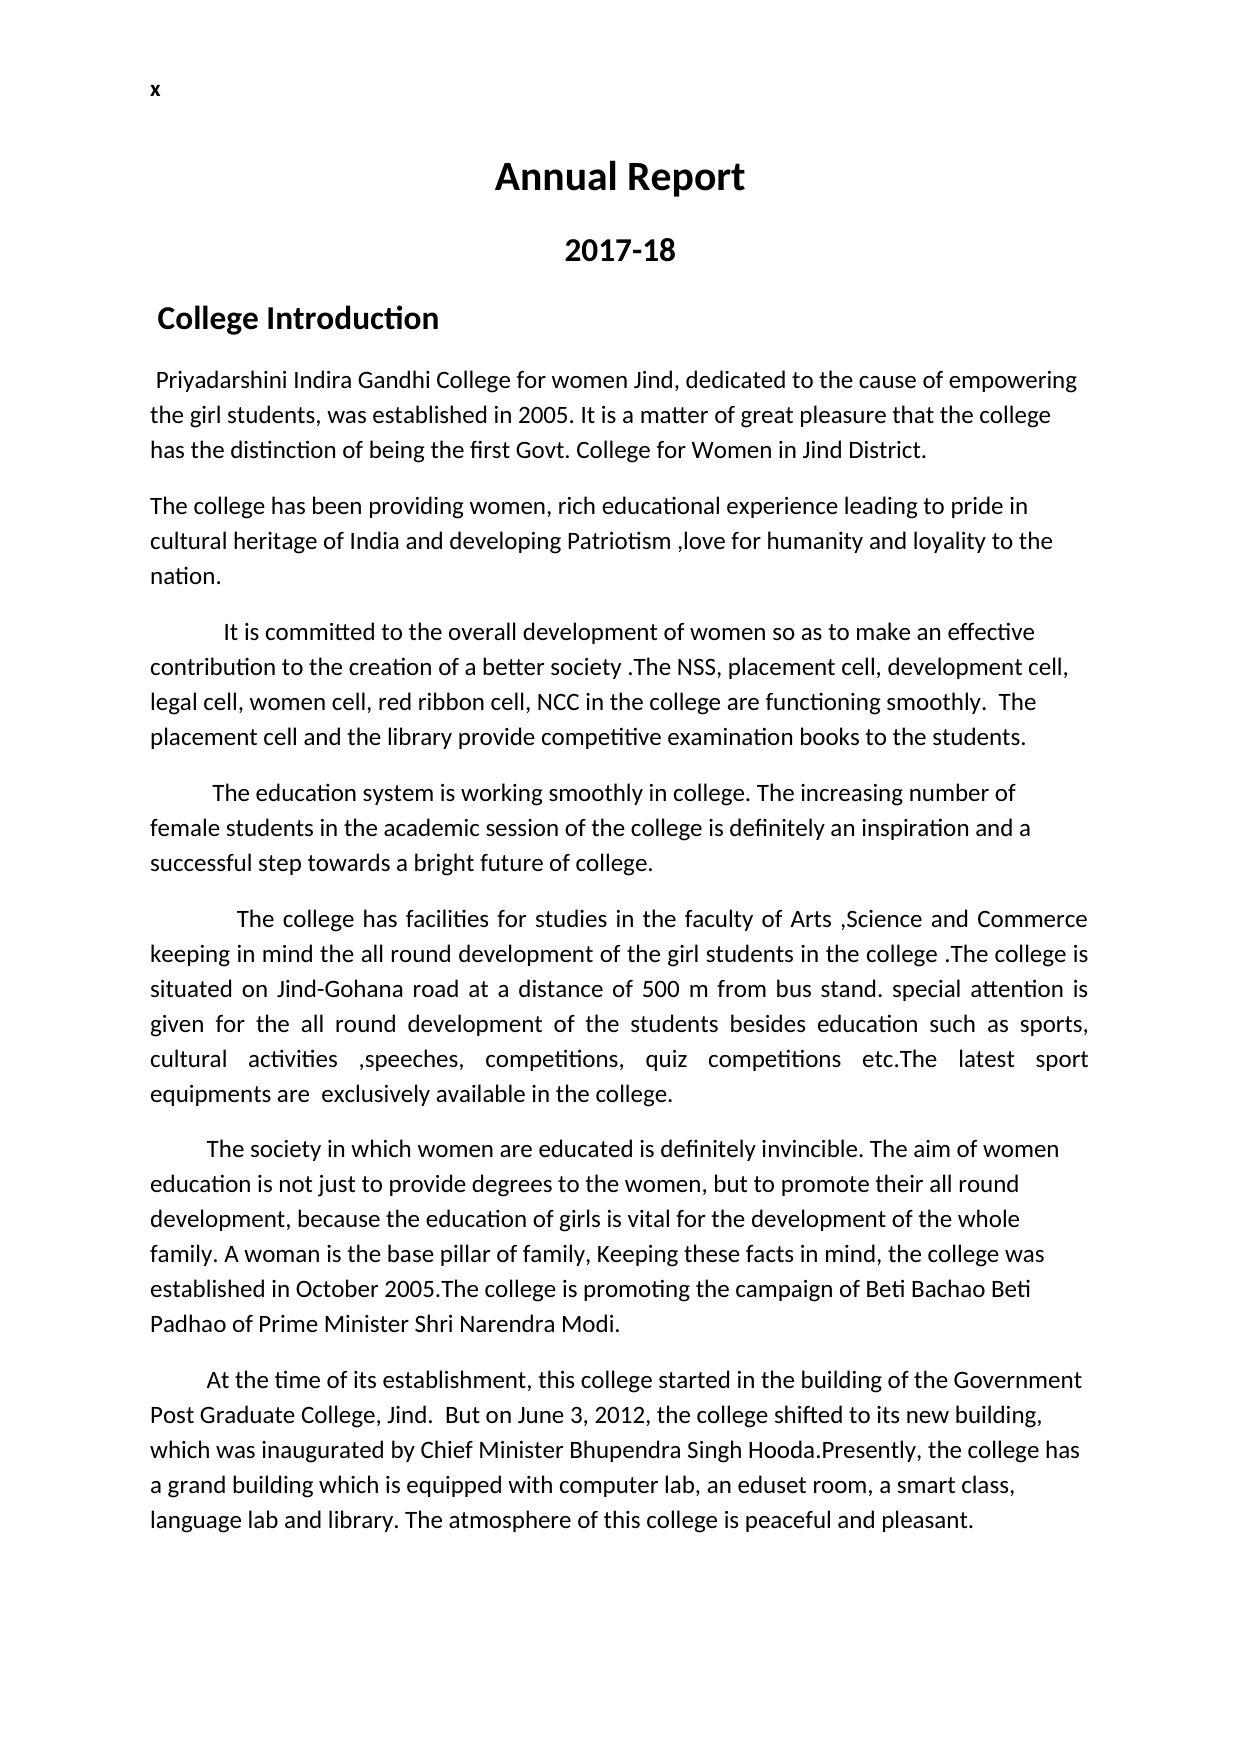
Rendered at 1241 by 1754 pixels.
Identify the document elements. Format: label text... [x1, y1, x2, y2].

text At the time of its establishment, this college started in the building of the Government Post Graduate College, Jind. But on June 3, 2012, the college shifted to its new building, which was inaugurated by Chief Minister Bhupendra Singh Hooda.Presently, the college has a grand building which is equipped with computer lab, an eduset room, a smart class, language lab and library. The atmosphere of this college is peaceful and pleasant. [150, 1364, 1090, 1535]
text 2017-18 [150, 229, 1090, 270]
text Priyadarshini Indira Gandhi College for women Jind, dedicated to the cause of empowering the girl students, was established in 2005. It is a matter of great pleasure that the college has the distinction of being the first Govt. College for Women in Jind District. [150, 364, 1090, 465]
text Annual Report [150, 150, 1090, 201]
text The college has facilities for studies in the faculty of Arts ,Science and Commerce keeping in mind the all round development of the girl students in the college .The college is situated on Jind-Gohana road at a distance of 500 m from bus stand. special attention is given for the all round development of the students besides education such as sports, cultural activities ,speeches, competitions, quiz competitions etc.The latest sport equipments are exclusively available in the college. [150, 903, 1090, 1108]
text The college has been providing women, rich educational experience leading to pride in cultural heritage of India and developing Patriotism ,love for humanity and loyality to the nation. [150, 490, 1090, 591]
text The education system is working smoothly in college. The increasing number of female students in the academic session of the college is definitely an inspiration and a successful step towards a bright future of college. [150, 777, 1090, 877]
text College Introduction [150, 297, 1090, 338]
text The society in which women are educated is definitely invincible. The aim of women education is not just to provide degrees to the women, but to promote their all round development, because the education of girls is vital for the development of the whole family. A woman is the base pillar of family, Keeping these facts in mind, the college was established in October 2005.The college is promoting the campaign of Beti Bachao Beti Padhao of Prime Minister Shri Narendra Modi. [150, 1134, 1090, 1339]
text It is committed to the overall development of women so as to make an effective contribution to the creation of a better society .The NSS, placement cell, development cell, legal cell, women cell, red ribbon cell, NCC in the college are functioning smoothly. The placement cell and the library provide competitive examination books to the students. [150, 616, 1090, 752]
